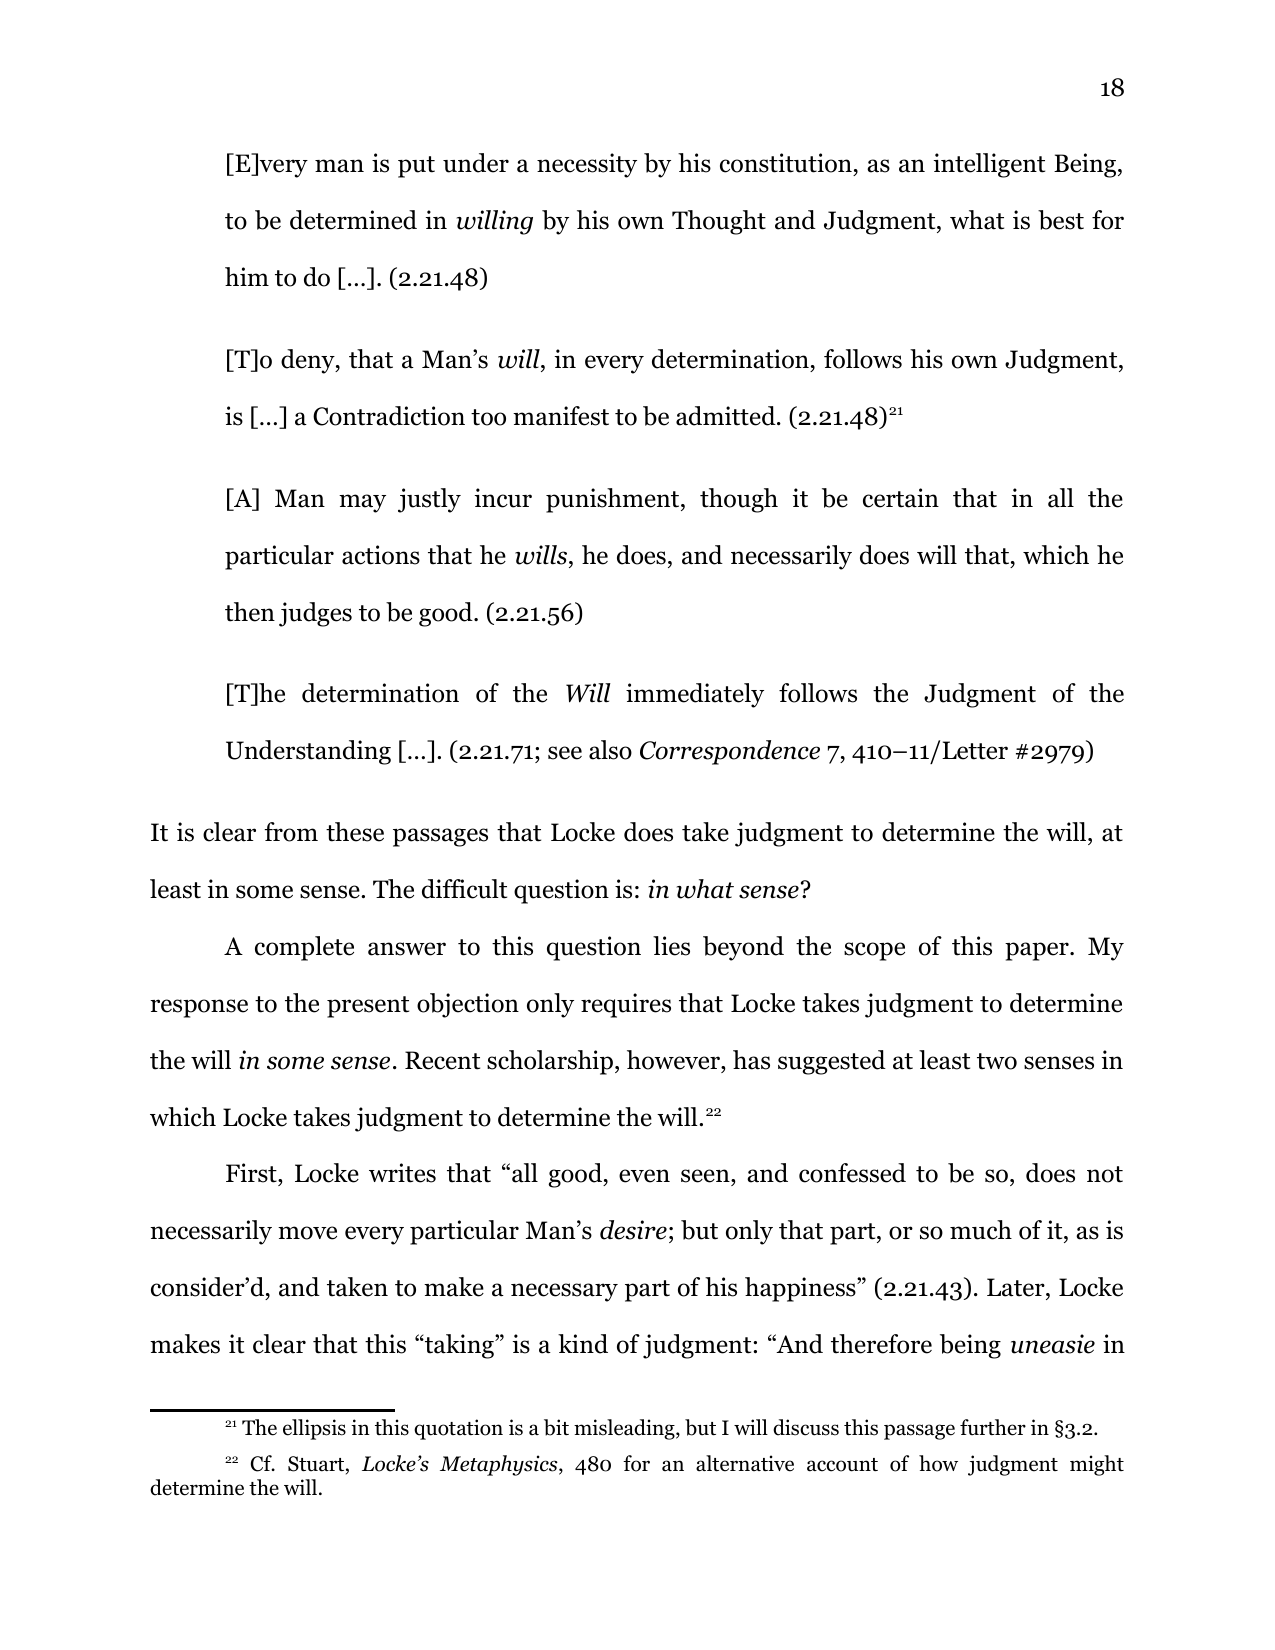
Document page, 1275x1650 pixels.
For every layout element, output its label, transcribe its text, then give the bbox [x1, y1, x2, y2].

text [E]very man is put under a necessity by his constitution, as an intelligent Being, to be determined in willing by his own Thought and Judgment, what is best for him to do […]. (2.21.48) [225, 150, 1125, 292]
text [T]he determination of the Will immediately follows the Judgment of the Understanding […]. (2.21.71; see also Correspondence 7, 410–11/Letter #2979) [225, 680, 1125, 765]
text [150, 1160, 1125, 1359]
text [T]o deny, that a Man’s will, in every determination, follows his own Judgment, is […] a Contradiction too manifest to be admitted. (2.21.48) [225, 346, 1125, 431]
text It is clear from these passages that Locke does take judgment to determine the will, at least in some sense. The difficult question is: in what sense? [150, 819, 1125, 904]
text A complete answer to this question lies beyond the scope of this paper. My response to the present objection only requires that Locke takes judgment to determine the will in some sense. Recent scholarship, however, has suggested at least two senses in which Locke takes judgment to determine the will. [150, 932, 1125, 1132]
text [A] Man may justly incur punishment, though it be certain that in all the particular actions that he wills, he does, and necessarily does will that, which he then judges to be good. (2.21.56) [225, 484, 1125, 627]
